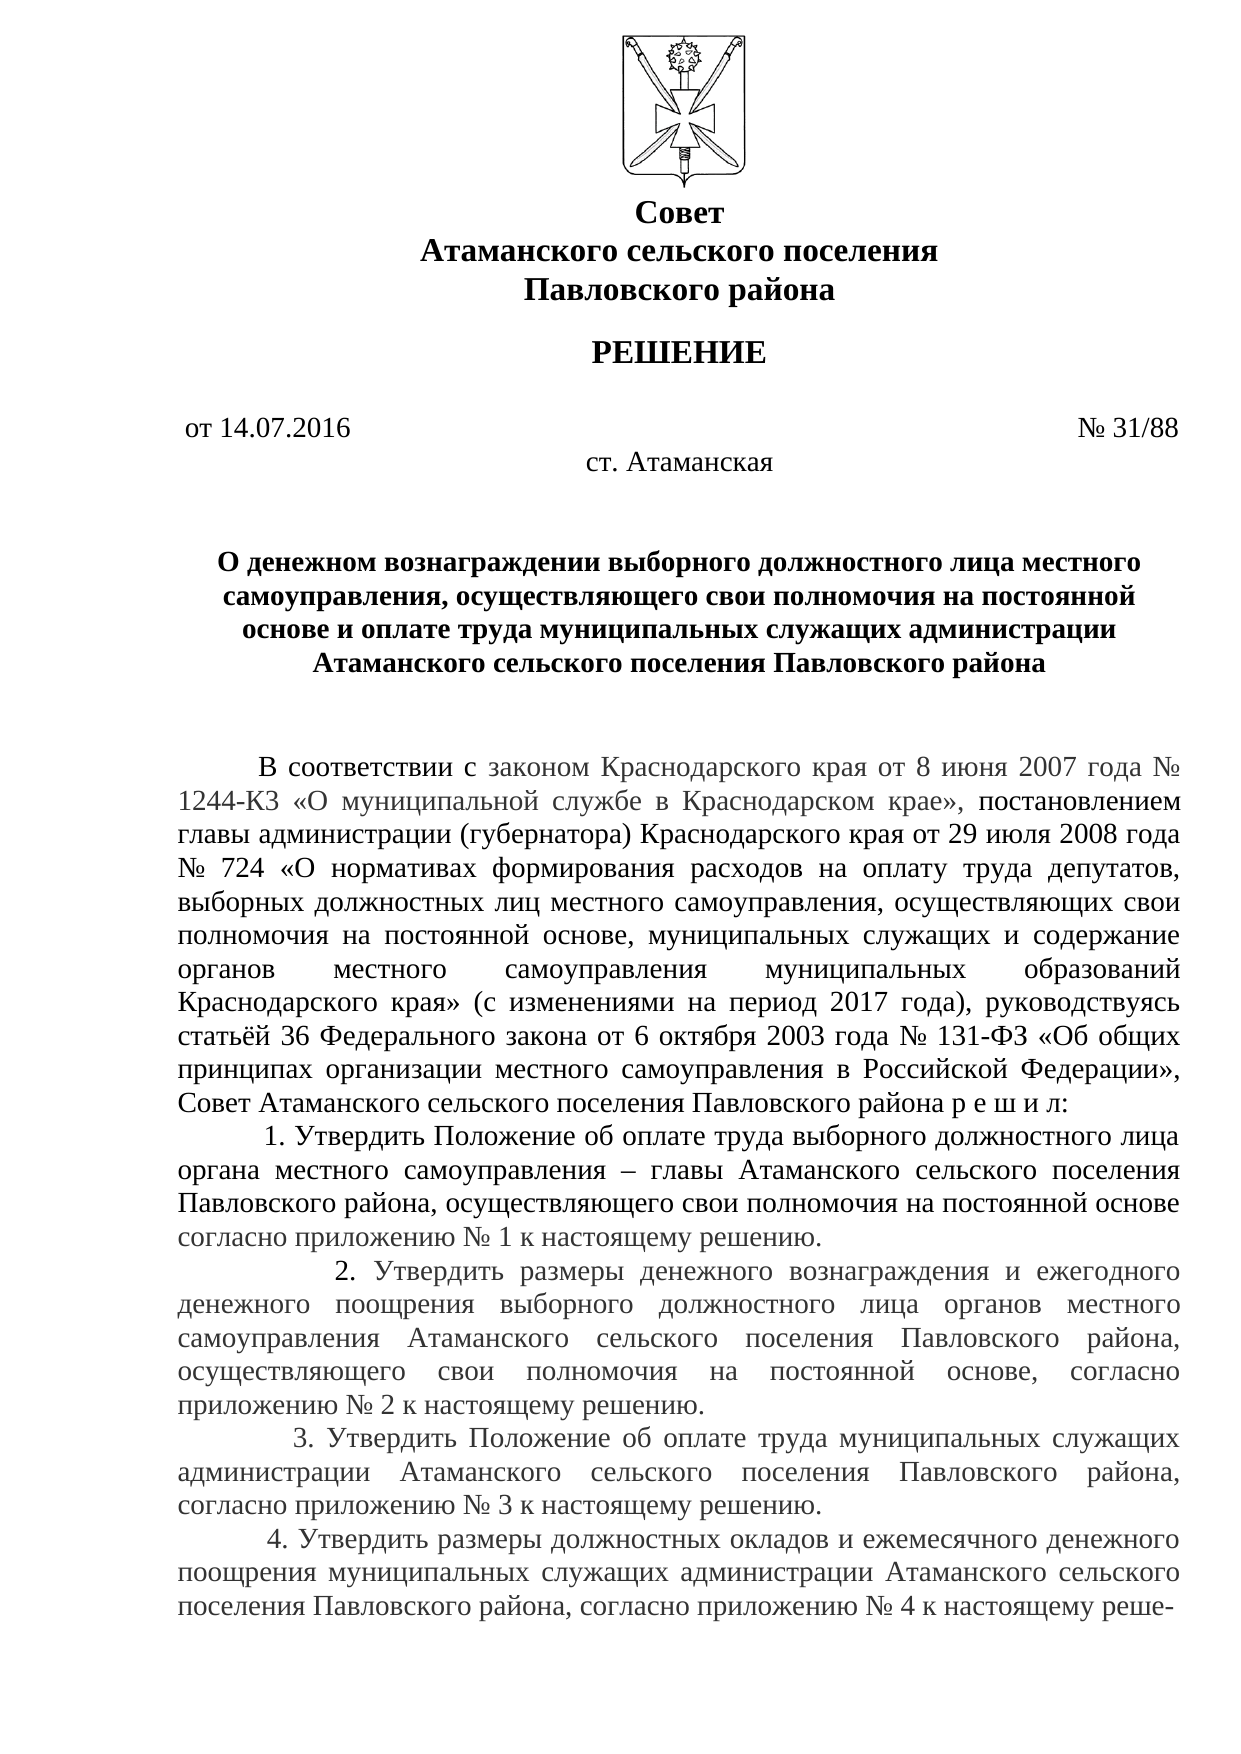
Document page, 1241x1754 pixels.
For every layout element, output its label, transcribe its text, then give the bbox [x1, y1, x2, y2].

text 1. Утвердить Положение об оплате труда выборного должностного лица органа местного самоуправления – главы Атаманского сельского поселения Павловского района, осуществляющего свои полномочия на постоянной основе согласно приложению № 1 к настоящему решению. [177, 1118, 1181, 1253]
text Павловского района [177, 269, 1181, 307]
text О денежном вознаграждении выборного должностного лица местного самоуправления, осуществляющего свои полномочия на постоянной основе и оплате труда муниципальных служащих администрации Атаманского сельского поселения Павловского района [177, 544, 1181, 678]
text 2. Утвердить размеры денежного вознаграждения и ежегодного денежного поощрения выборного должностного лица органов местного самоуправления Атаманского сельского поселения Павловского района, осуществляющего свои полномочия на постоянной основе, согласно приложению № 2 к настоящему решению. [177, 1253, 1181, 1420]
text ст. Атаманская [177, 444, 1181, 477]
text В соответствии с законом Краснодарского края от 8 июня 2007 года № 1244-К3 «О муниципальной службе в Краснодарском крае», постановлением главы администрации (губернатора) Краснодарского края от 29 июля 2008 года № 724 «О нормативах формирования расходов на оплату труда депутатов, выборных должностных лиц местного самоуправления, осуществляющих свои полномочия на постоянной основе, муниципальных служащих и содержание органов местного самоуправления муниципальных образований Краснодарского края» (с изменениями на период 2017 года), руководствуясь статьёй 36 Федерального закона от 6 октября 2003 года № 131-ФЗ «Об общих принципах организации местного самоуправления в Российской Федерации», Совет Атаманского сельского поселения Павловского района р е ш и л: [177, 749, 1181, 1118]
text Совет [177, 192, 1181, 230]
picture [611, 29, 761, 192]
text Атаманского сельского поселения [177, 230, 1181, 269]
list 3. Утвердить Положение об оплате труда муниципальных служащих администрации Атаманского сельского поселения Павловского района, согласно приложению № 3 к настоящему решению. [177, 1420, 1181, 1521]
text от 14.07.2016 № 31/88 [177, 410, 1181, 444]
subtitle РЕШЕНИЕ [177, 332, 1181, 370]
text 4. Утвердить размеры должностных окладов и ежемесячного денежного поощрения муниципальных служащих администрации Атаманского сельского поселения Павловского района, согласно приложению № 4 к настоящему реше- [177, 1521, 1181, 1622]
